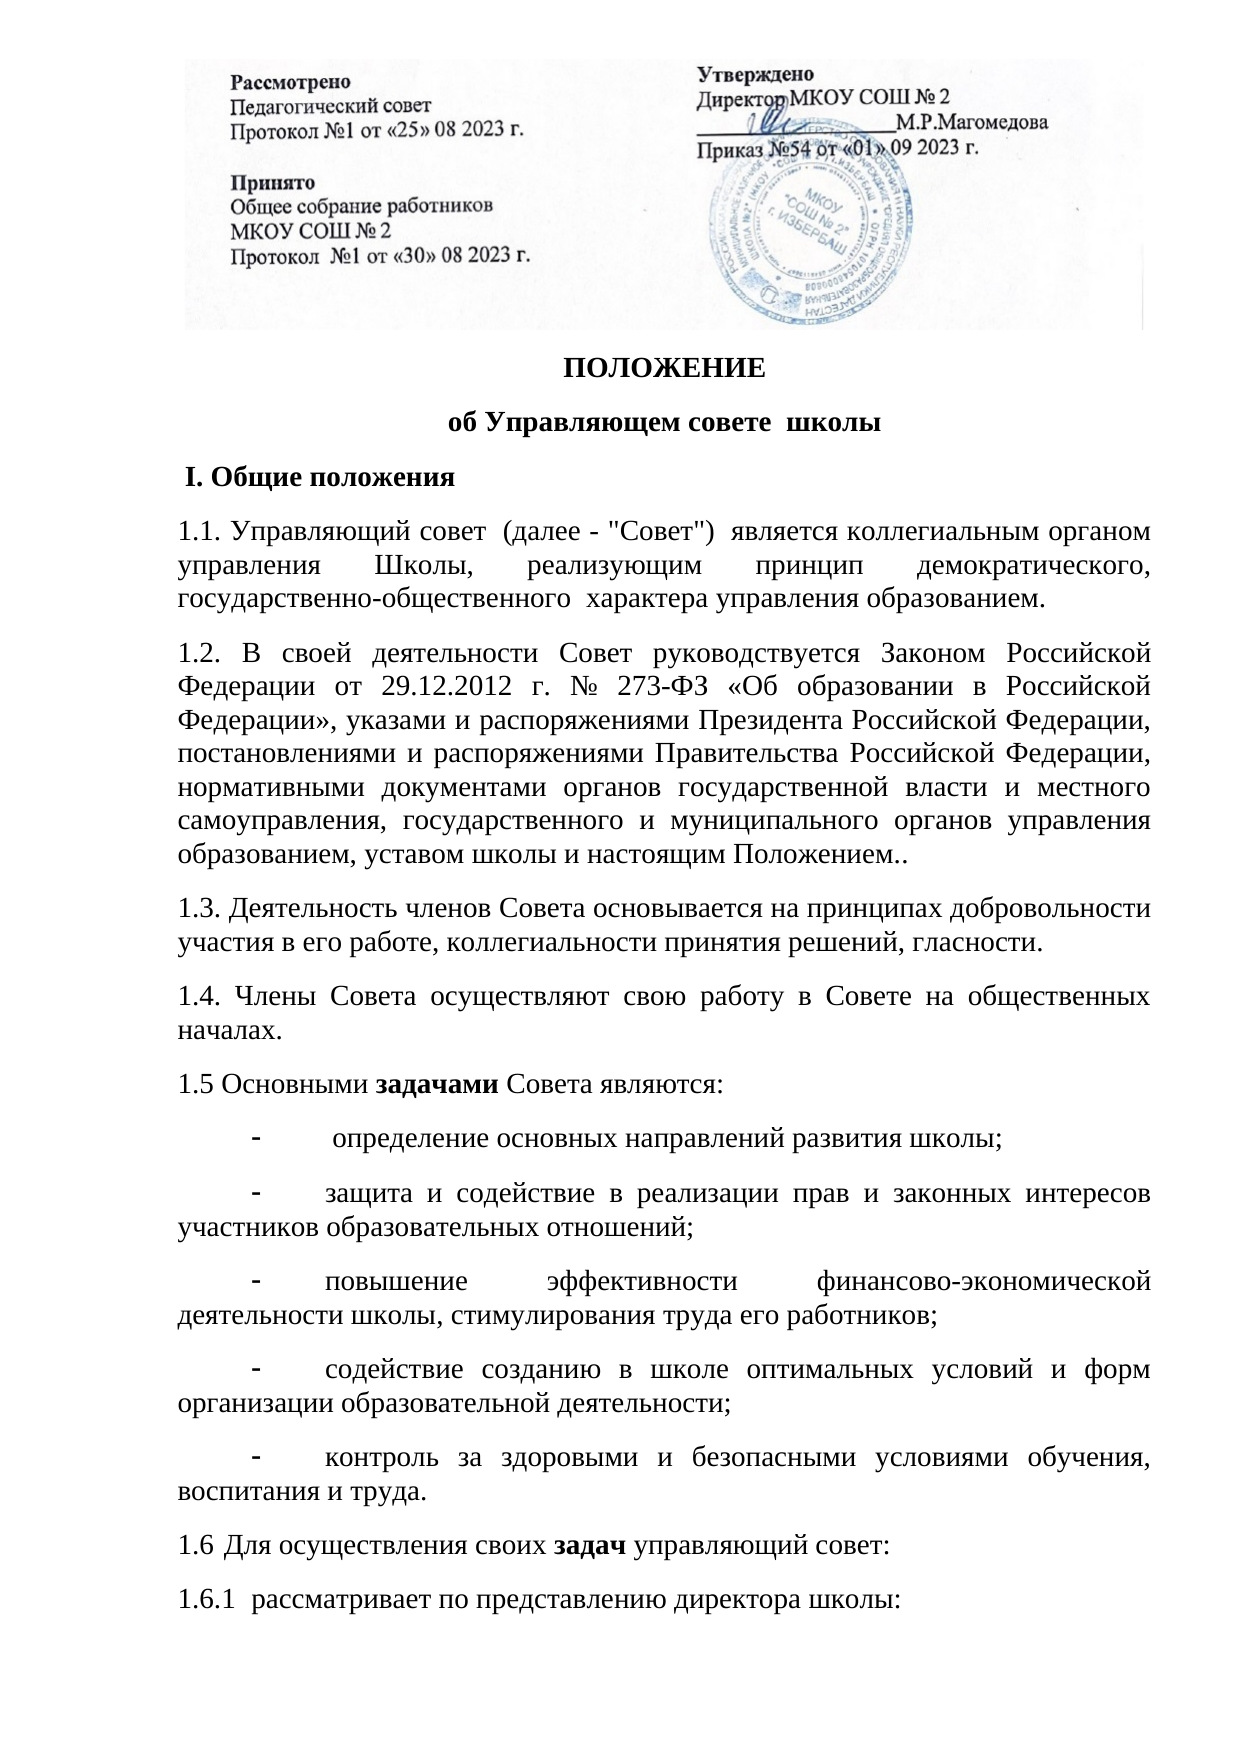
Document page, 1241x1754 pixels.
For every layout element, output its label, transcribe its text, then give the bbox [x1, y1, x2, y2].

list контроль за здоровыми и безопасными условиями обучения, воспитания и труда. [177, 1439, 1152, 1506]
list содействие созданию в школе оптимальных условий и форм организации образовательной деятельности; [177, 1351, 1152, 1418]
list защита и содействие в реализации прав и законных интересов участников образовательных отношений; [177, 1175, 1152, 1242]
text 1.4. Члены Совета осуществляют свою работу в Совете на общественных началах. [177, 978, 1152, 1045]
list рассматривает по представлению директора школы: [177, 1582, 1152, 1615]
text 1.5 Основными задачами Совета являются: [177, 1066, 1152, 1100]
text ПОЛОЖЕНИЕ [177, 350, 1152, 384]
list Для осуществления своих задач управляющий совет: [177, 1527, 1152, 1561]
text I. Общие положения [177, 459, 1152, 492]
text 1.3. Деятельность членов Совета основывается на принципах добровольности участия в его работе, коллегиальности принятия решений, гласности. [177, 890, 1152, 957]
text об Управляющем совете школы [177, 404, 1152, 438]
text 1.2. В своей деятельности Совет руководствуется Законом Российской Федерации от 29.12.2012 г. № 273-ФЗ «Об образовании в Российской Федерации», указами и распоряжениями Президента Российской Федерации, постановлениями и распоряжениями Правительства Российской Федерации, нормативными документами органов государственной власти и местного самоуправления, государственного и муниципального органов управления образованием, уставом школы и настоящим Положением.. [177, 635, 1152, 869]
text 1.1. Управляющий совет (далее - "Совет") является коллегиальным органом управления Школы, реализующим принцип демократического, государственно-общественного характера управления образованием. [177, 513, 1152, 614]
list повышение эффективности финансово-экономической деятельности школы, стимулирования труда его работников; [177, 1263, 1152, 1330]
list определение основных направлений развития школы; [177, 1121, 1152, 1154]
picture [184, 59, 1145, 330]
